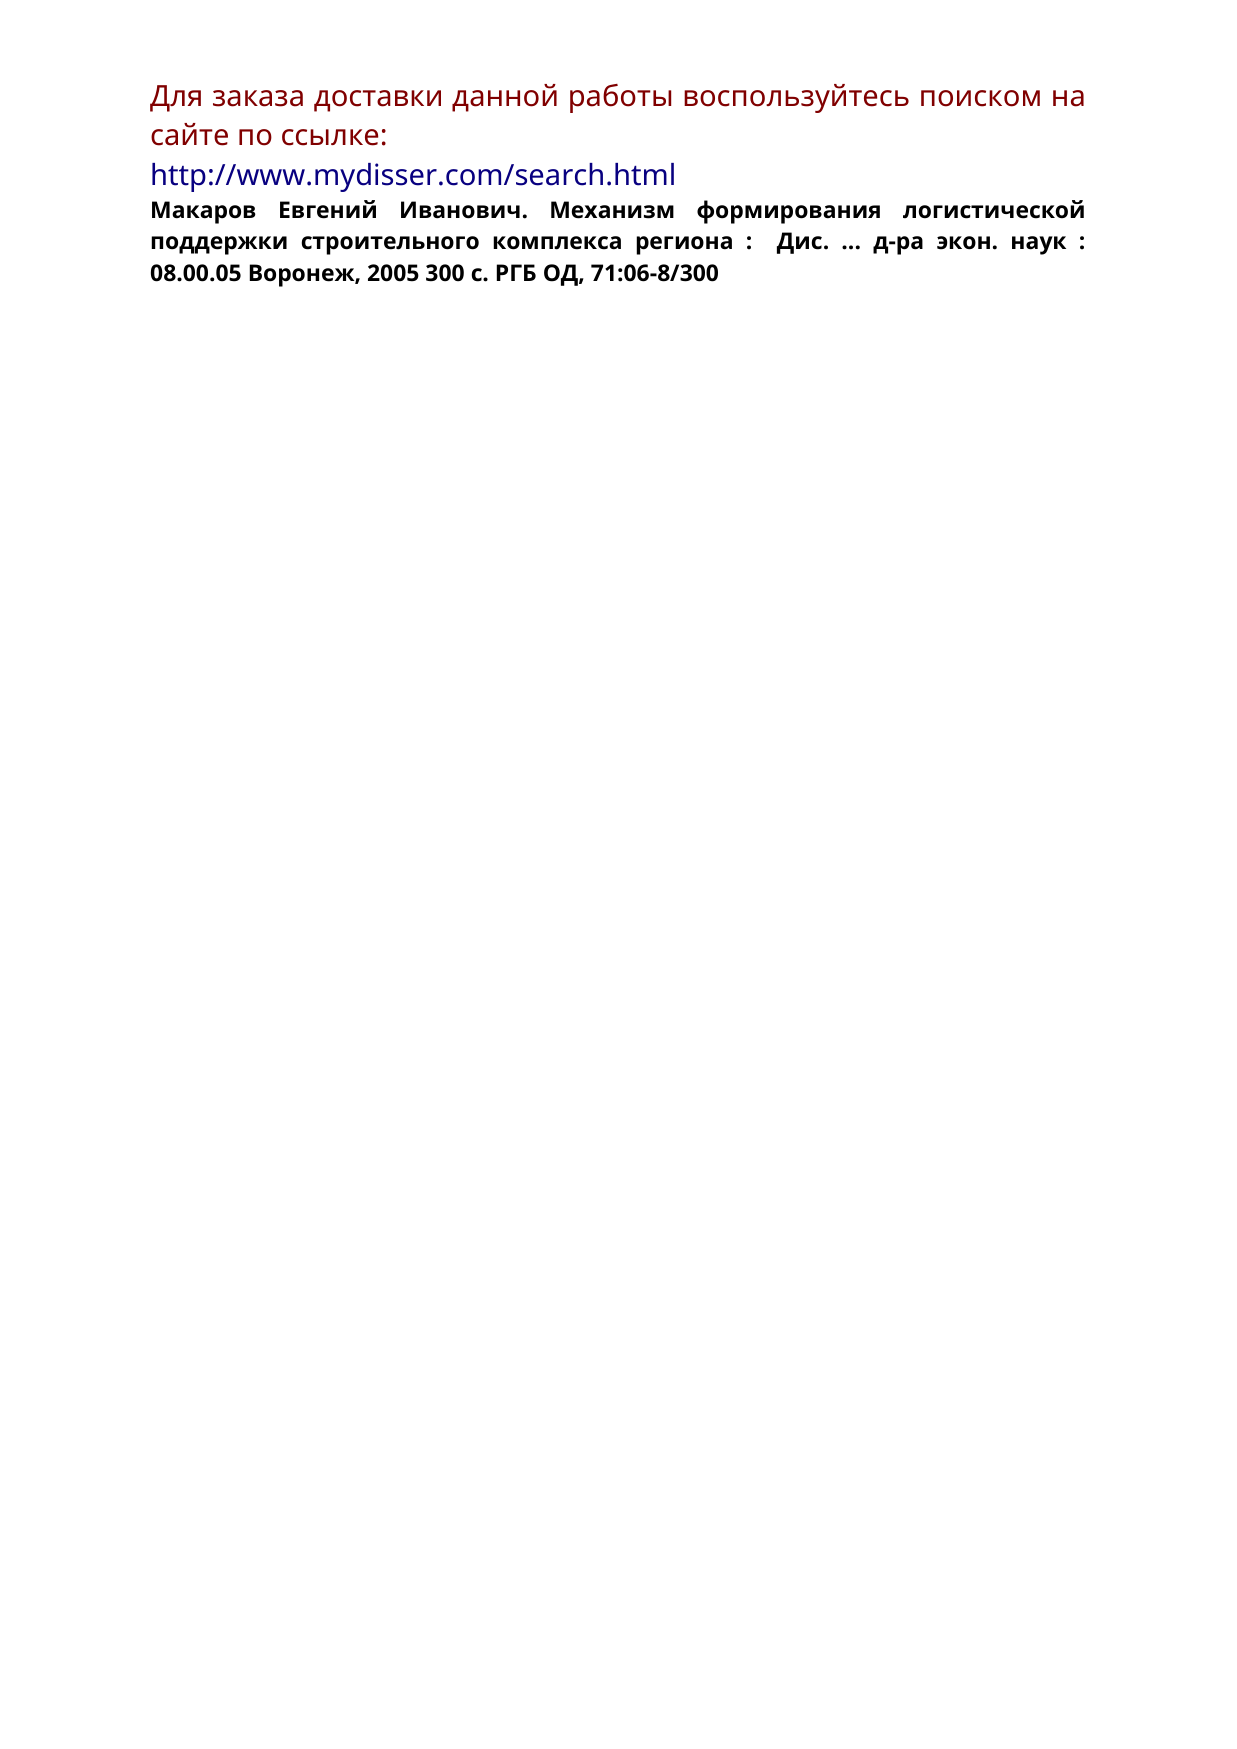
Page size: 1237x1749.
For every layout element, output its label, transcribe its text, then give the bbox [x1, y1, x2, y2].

text Макаров Евгений Иванович. Механизм формирования логистической поддержки строительного комплекса региона : Дис. ... д-ра экон. наук : 08.00.05 Воронеж, 2005 300 с. РГБ ОД, 71:06-8/300 [150, 194, 1086, 288]
